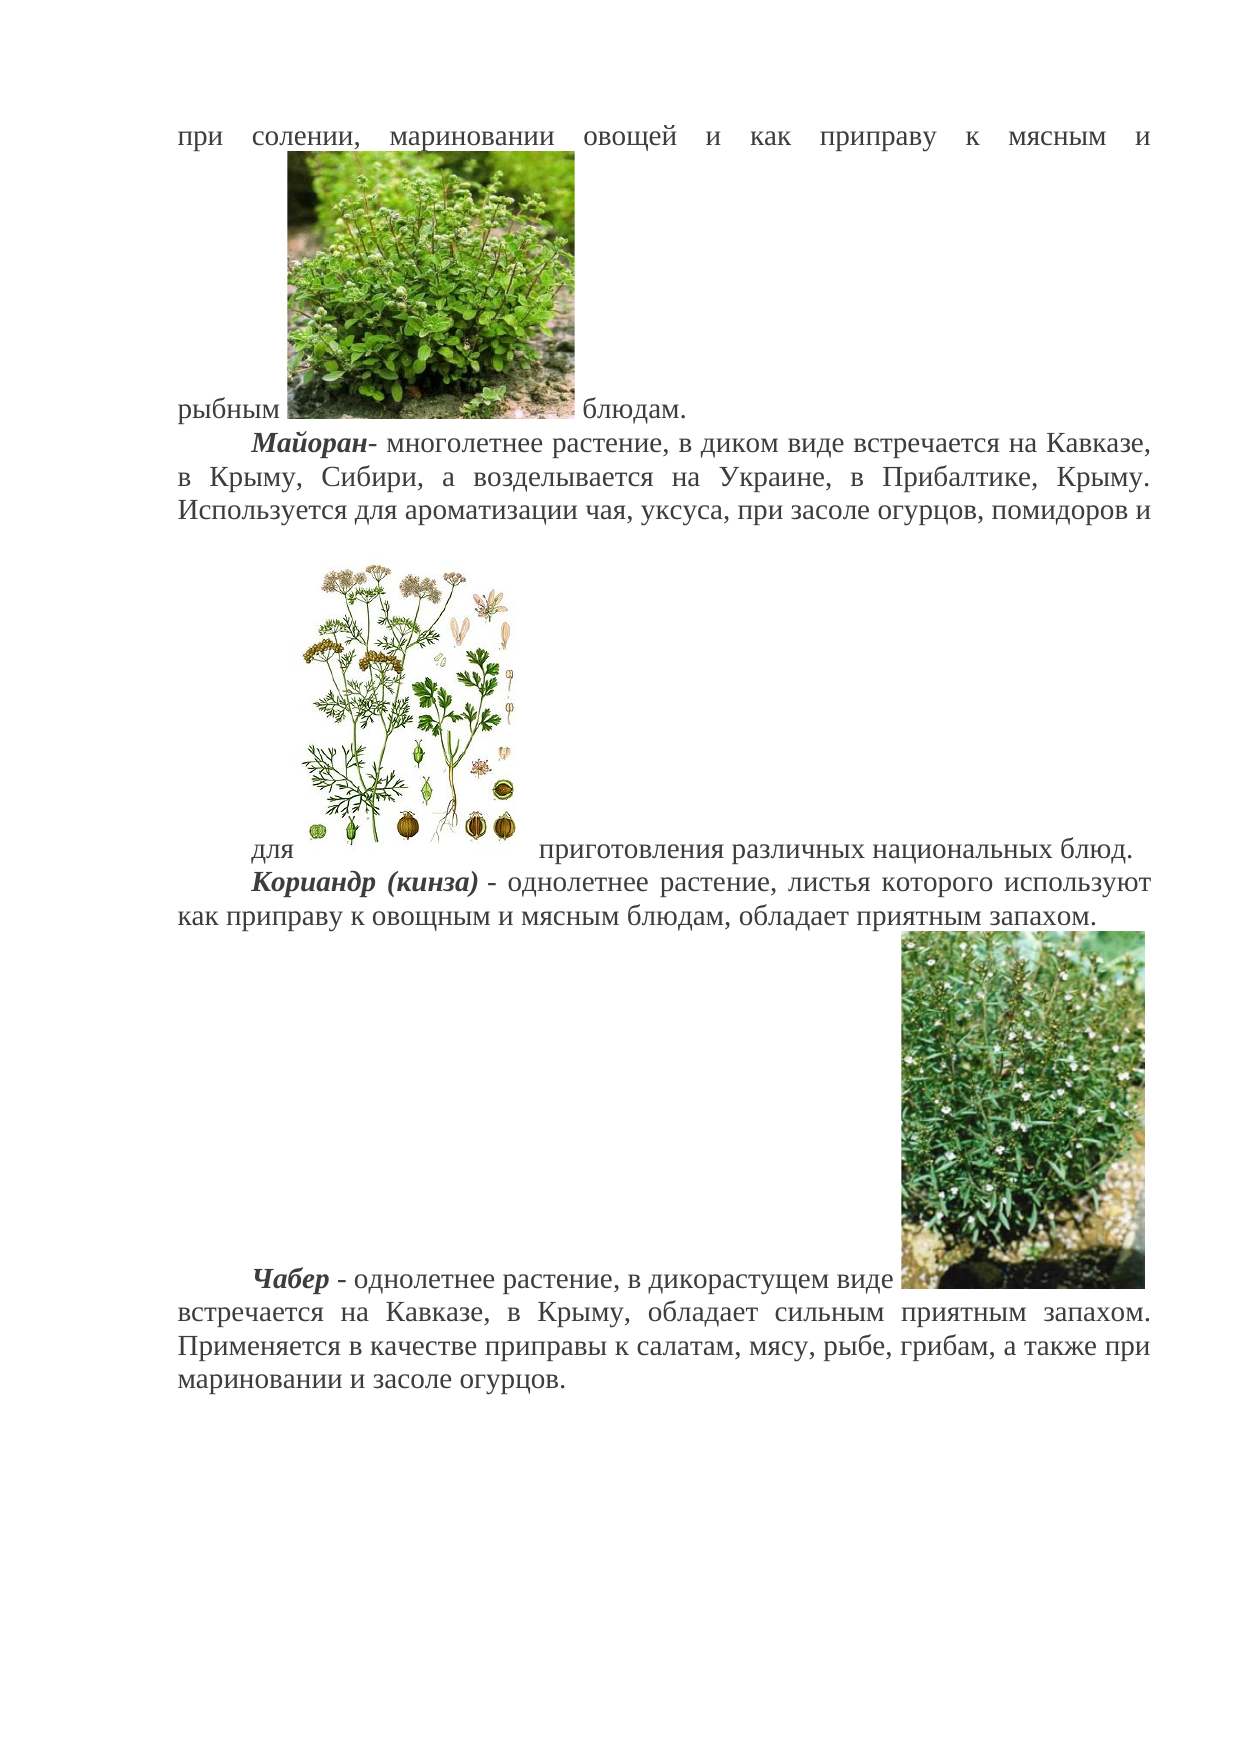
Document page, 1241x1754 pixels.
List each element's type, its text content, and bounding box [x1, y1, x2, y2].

text Чабер - однолетнее растение, в дикорастущем виде встречается на Кавказе, в Крыму, обладает сильным приятным запахом. Применяется в качестве приправы к салатам, мясу, рыбе, грибам, а также при мариновании и засоле огурцов. [177, 931, 1152, 1395]
text Майоран- многолетнее растение, в диком виде встречается на Кавказе, в Крыму, Сибири, а возделывается на Украине, в Прибалтике, Крыму. Используется для ароматизации чая, уксуса, при засоле огурцов, помидоров и [177, 425, 1152, 526]
text Кориандр (кинза) - однолетнее растение, листья которого используют как приправу к овощным и мясным блюдам, обладает приятным запахом. [177, 864, 1152, 931]
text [177, 118, 1152, 425]
picture [293, 559, 532, 859]
text для приготовления различных национальных блюд. [177, 559, 1152, 864]
picture [287, 151, 575, 419]
picture [901, 931, 1145, 1289]
